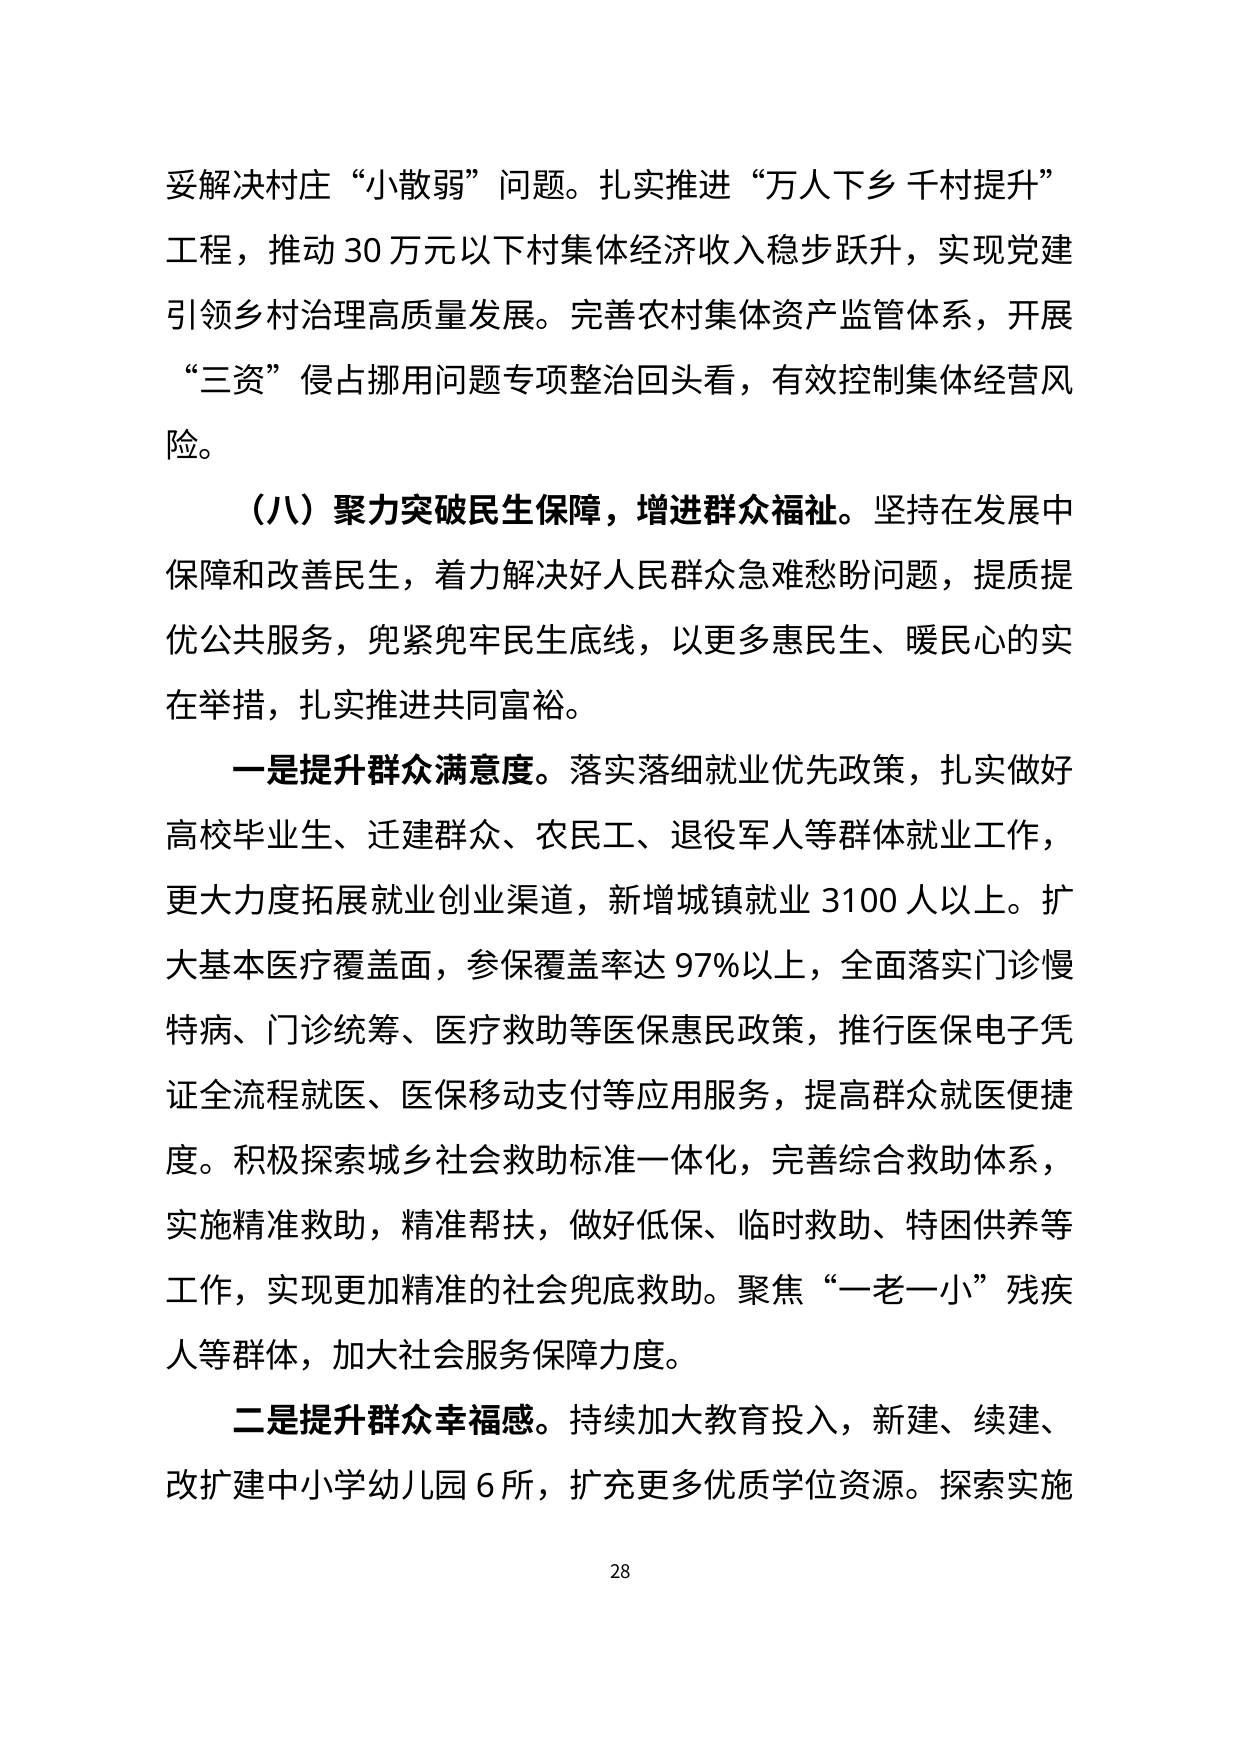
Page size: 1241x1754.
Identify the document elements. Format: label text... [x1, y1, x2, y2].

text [165, 150, 1075, 475]
text （八）聚力突破民生保障，增进群众福祉。坚持在发展中保障和改善民生，着力解决好人民群众急难愁盼问题，提质提优公共服务，兜紧兜牢民生底线，以更多惠民生、暖民心的实在举措，扎实推进共同富裕。 [165, 475, 1075, 735]
text 一是提升群众满意度。落实落细就业优先政策，扎实做好高校毕业生、迁建群众、农民工、退役军人等群体就业工作，更大力度拓展就业创业渠道，新增城镇就业3100人以上。扩大基本医疗覆盖面，参保覆盖率达97%以上，全面落实门诊慢特病、门诊统筹、医疗救助等医保惠民政策，推行医保电子凭证全流程就医、医保移动支付等应用服务，提高群众就医便捷度。积极探索城乡社会救助标准一体化，完善综合救助体系，实施精准救助，精准帮扶，做好低保、临时救助、特困供养等工作，实现更加精准的社会兜底救助。聚焦“一老一小”残疾人等群体，加大社会服务保障力度。 [165, 735, 1075, 1385]
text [165, 1385, 1075, 1515]
